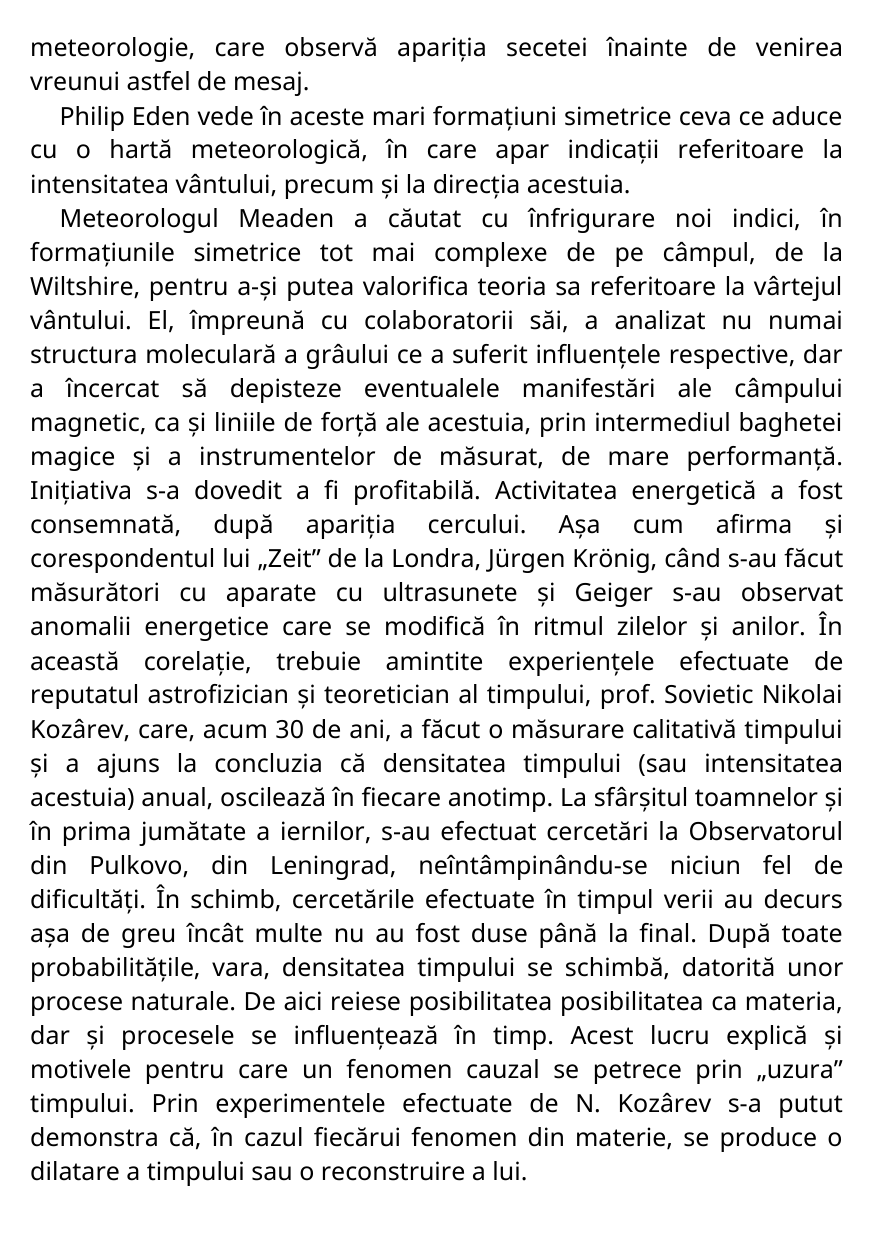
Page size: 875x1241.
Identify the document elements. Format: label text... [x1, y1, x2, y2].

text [30, 30, 844, 98]
text Meteorologul Meaden a căutat cu înfrigurare noi indici, în formaţiunile simetrice tot mai complexe de pe câmpul, de la Wiltshire, pentru a-şi putea valorifica teoria sa referitoare la vârtejul vântului. El, împreună cu colaboratorii săi, a analizat nu numai structura moleculară a grâului ce a suferit influenţele respective, dar a încercat să depisteze eventualele manifestări ale câmpului magnetic, ca şi liniile de forţă ale acestuia, prin intermediul baghetei magice şi a instrumentelor de măsurat, de mare performanţă. Iniţiativa s-a dovedit a fi profitabilă. Activitatea energetică a fost consemnată, după apariţia cercului. Aşa cum afirma şi corespondentul lui „Zeit” de la Londra, Jürgen Krönig, când s-au făcut măsurători cu aparate cu ultrasunete şi Geiger s-au observat anomalii energetice care se modifică în ritmul zilelor şi anilor. În această corelaţie, trebuie amintite experienţele efectuate de reputatul astrofizician şi teoretician al timpului, prof. Sovietic Nikolai Kozârev, care, acum 30 de ani, a făcut o măsurare calitativă timpului şi a ajuns la concluzia că densitatea timpului (sau intensitatea acestuia) anual, oscilează în fiecare anotimp. La sfârşitul toamnelor şi în prima jumătate a iernilor, s-au efectuat cercetări la Observatorul din Pulkovo, din Leningrad, neîntâmpinându-se niciun fel de dificultăţi. În schimb, cercetările efectuate în timpul verii au decurs aşa de greu încât multe nu au fost duse până la final. După toate probabilităţile, vara, densitatea timpului se schimbă, datorită unor procese naturale. De aici reiese posibilitatea posibilitatea ca materia, dar şi procesele se influenţează în timp. Acest lucru explică şi motivele pentru care un fenomen cauzal se petrece prin „uzura” timpului. Prin experimentele efectuate de N. Kozârev s-a putut demonstra că, în cazul fiecărui fenomen din materie, se produce o dilatare a timpului sau o reconstruire a lui. [30, 200, 844, 1188]
text Philip Eden vede în aceste mari formaţiuni simetrice ceva ce aduce cu o hartă meteorologică, în care apar indicaţii referitoare la intensitatea vântului, precum şi la direcţia acestuia. [30, 98, 844, 200]
